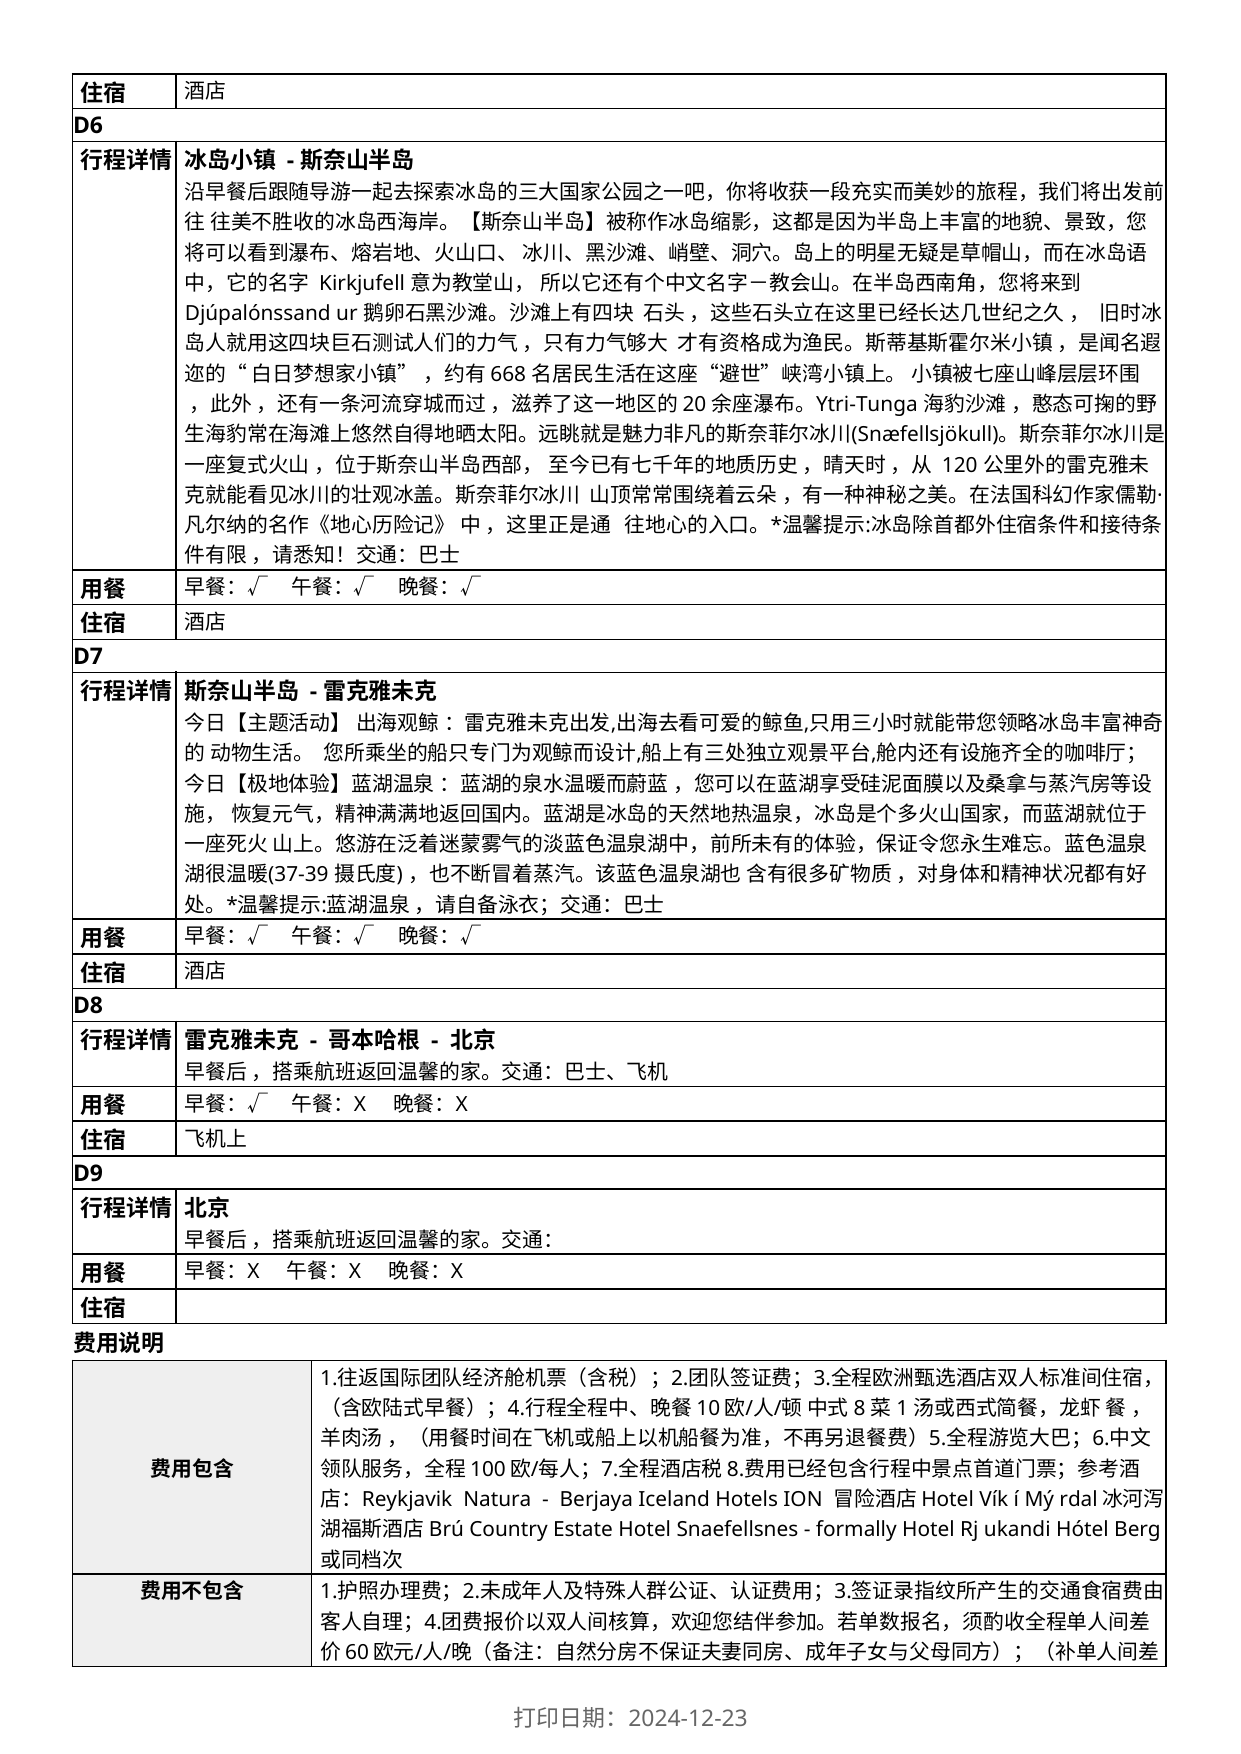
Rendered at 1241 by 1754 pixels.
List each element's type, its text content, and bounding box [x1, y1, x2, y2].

table_cell 飞机上 [177, 1122, 1165, 1155]
table_cell 住宿 [73, 1290, 175, 1323]
table_cell 早餐：√ 午餐：X 晚餐：X [177, 1087, 1165, 1120]
table_cell D9 [73, 1157, 1165, 1188]
table_cell 住宿 [73, 605, 175, 638]
table_cell [177, 1290, 1165, 1323]
table_cell 住宿 [73, 955, 175, 988]
table_cell 早餐：√ 午餐：√ 晚餐：√ [177, 920, 1165, 953]
table_cell 行程详情 [73, 1190, 175, 1253]
table_cell 用餐 [73, 1087, 175, 1120]
table_cell D7 [73, 640, 1165, 671]
text 费用说明 [73, 1325, 1167, 1358]
table_cell 用餐 [73, 920, 175, 953]
table_cell 行程详情 [73, 673, 175, 918]
table_header 1.往返国际团队经济舱机票（含税）； [312, 1361, 1165, 1573]
table_cell D8 [73, 989, 1165, 1021]
table_cell 行程详情 [73, 1022, 175, 1086]
table_cell 雷克雅未克 - 哥本哈根 - 北京 早餐后 ，搭乘航班返回温馨的家。 [177, 1022, 1165, 1086]
table_cell 用餐 [73, 1255, 175, 1288]
table_cell 早餐：√ 午餐：√ 晚餐：√ [177, 571, 1165, 604]
table_cell 北京 早餐后 ，搭乘航班返回温馨的家。 [177, 1190, 1165, 1253]
table_cell 用餐 [73, 571, 175, 604]
table_cell 住宿 [73, 1122, 175, 1155]
table_cell 费用不包含 [73, 1575, 311, 1666]
table_cell 1.护照办理费； [312, 1575, 1165, 1666]
table_cell 住宿 [73, 75, 175, 108]
table_cell 早餐：X 午餐：X 晚餐：X [177, 1255, 1165, 1288]
table_cell 行程详情 [73, 142, 175, 569]
table_cell 酒店 [177, 605, 1165, 638]
table_cell 冰岛小镇 - 斯奈山半岛 沿早餐后跟随导游一起去探索冰岛的三大国家公园之一吧，你将收获一段充实而美妙的旅程，我们将出发前往 往美不胜收的冰岛西海岸。 [177, 142, 1165, 569]
table_cell 酒店 [177, 955, 1165, 988]
table_cell D6 [73, 109, 1165, 141]
table_cell 斯奈山半岛 - 雷克雅未克 今日【主题活动】 出海观鲸 ：雷克雅未克出发,出海去看可爱的鲸鱼,只用三小时就能带您领略冰岛丰富神奇的 动物生活。 您所乘坐的船只专门为观鲸而设计,船上有三处独立观景平台,舱内还有设施齐全的咖啡厅； [177, 673, 1165, 918]
table_cell 酒店 [177, 75, 1165, 108]
table_header 费用包含 [73, 1361, 311, 1573]
